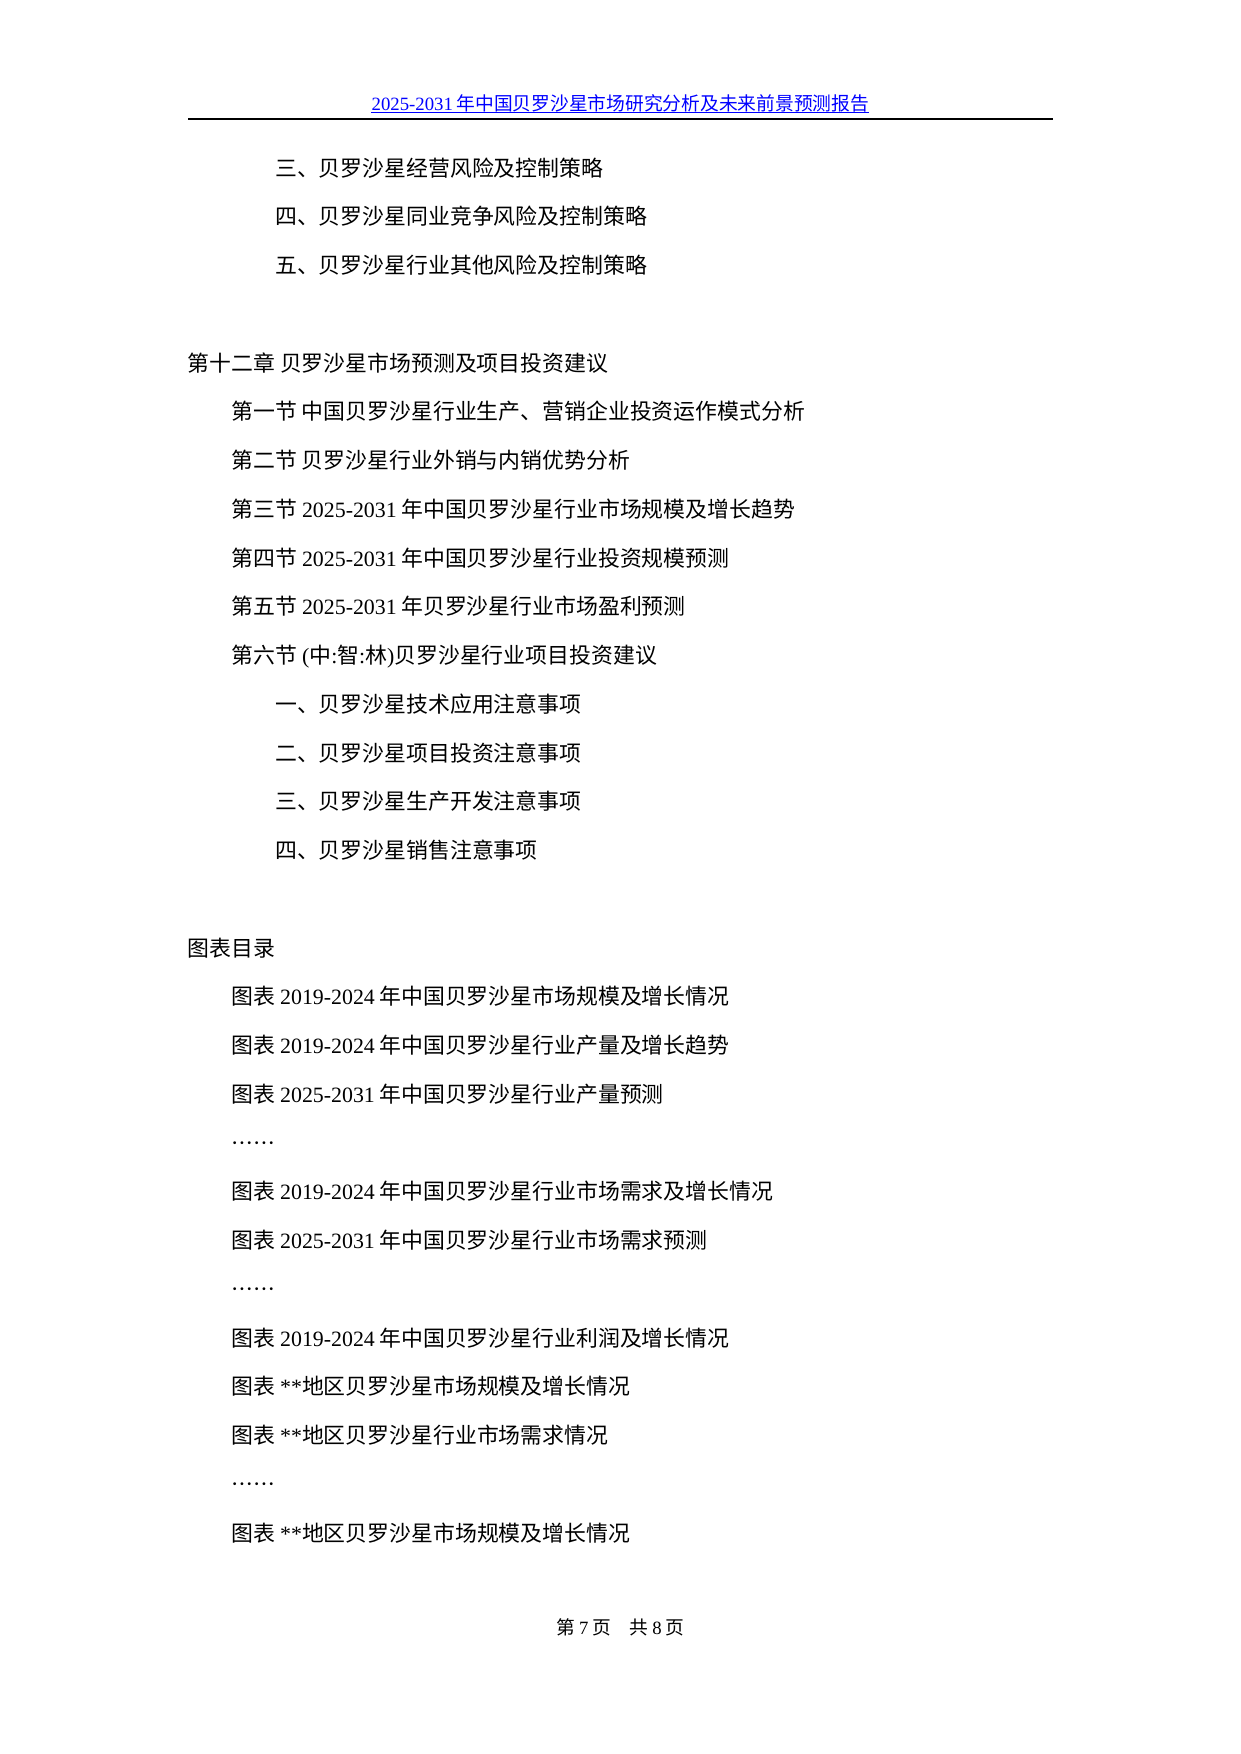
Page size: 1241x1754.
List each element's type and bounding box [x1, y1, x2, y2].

text [187, 150, 1053, 1548]
